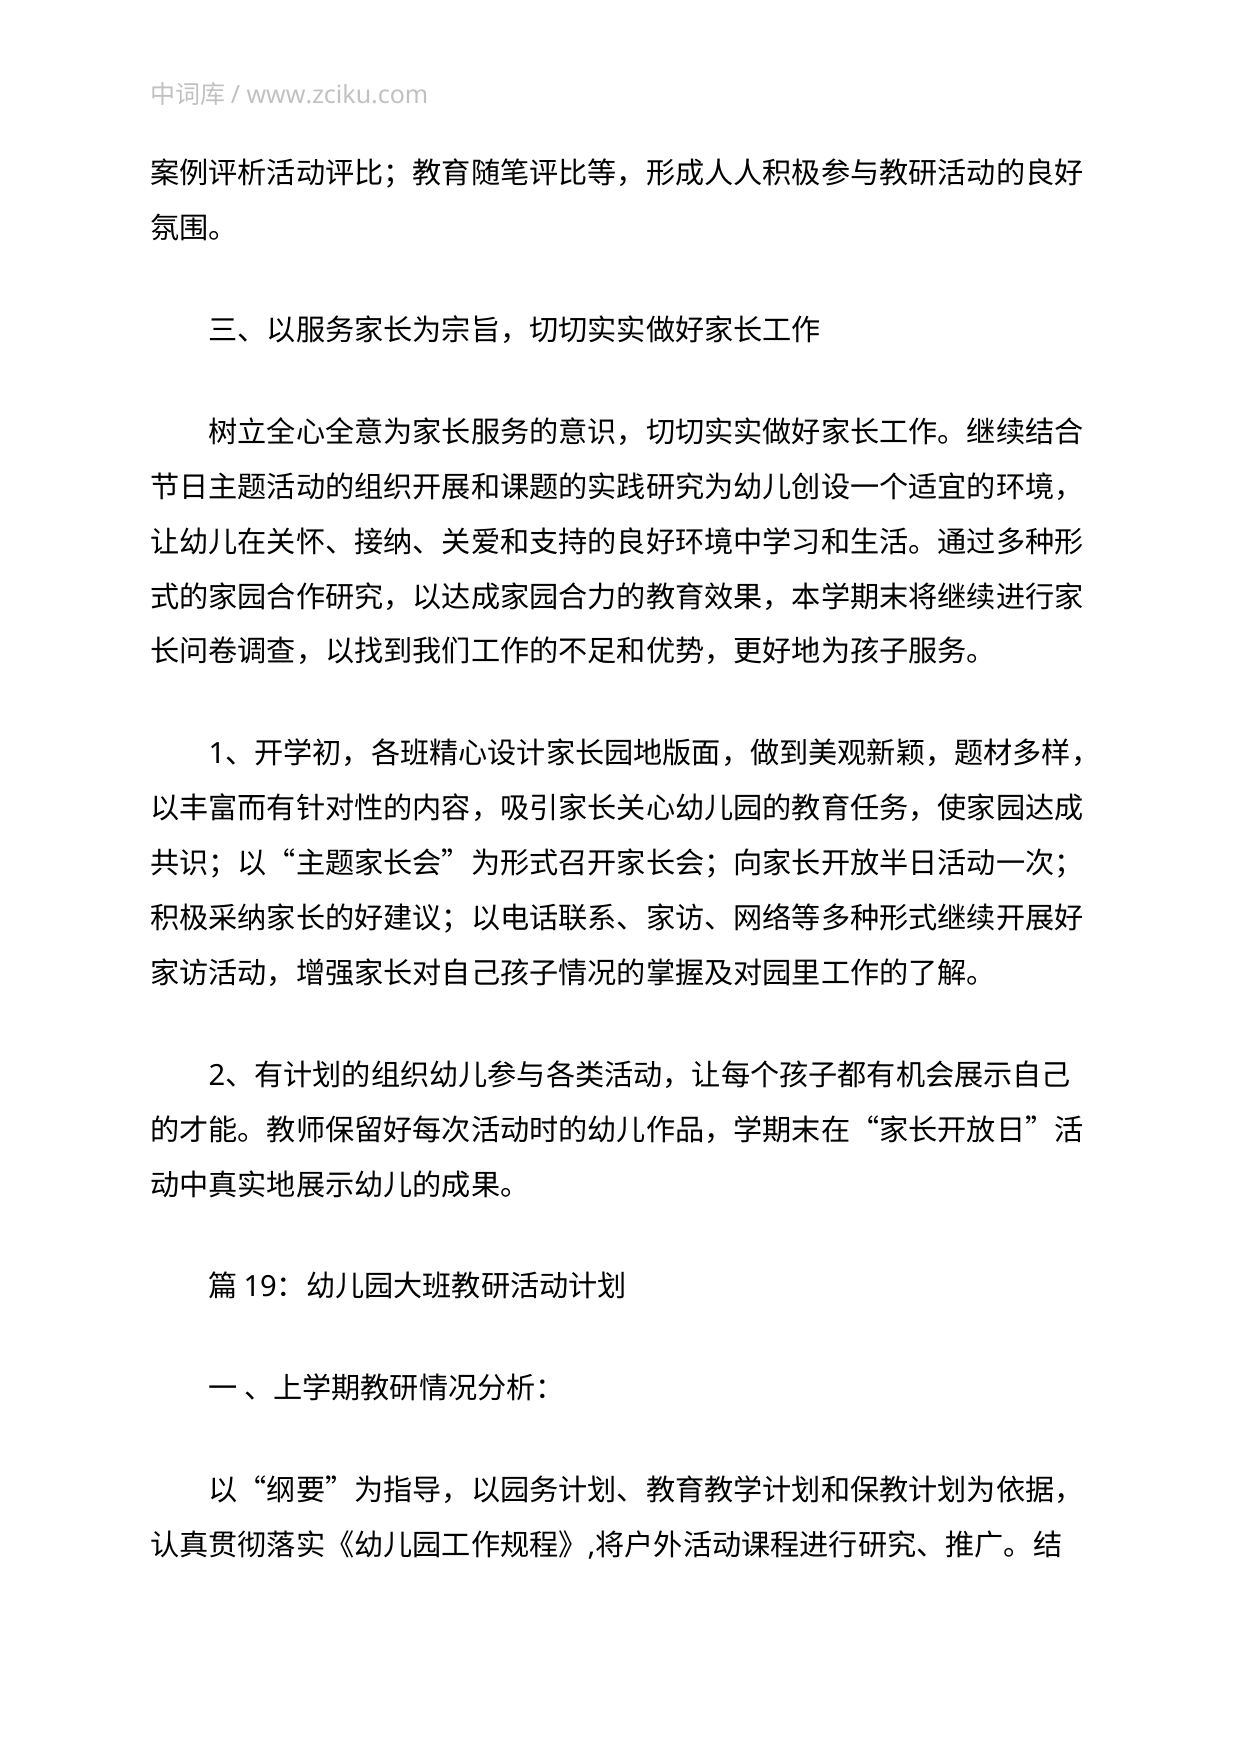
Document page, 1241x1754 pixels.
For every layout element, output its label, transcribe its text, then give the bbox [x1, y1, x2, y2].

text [150, 1467, 1090, 1564]
text 三、以服务家长为宗旨，切切实实做好家长工作 [150, 307, 1090, 349]
text 2、有计划的组织幼儿参与各类活动，让每个孩子都有机会展示自己的才能。教师保留好每次活动时的幼儿作品，学期末在“家长开放日”活动中真实地展示幼儿的成果。 [150, 1051, 1090, 1203]
text 1、开学初，各班精心设计家长园地版面，做到美观新颖，题材多样，以丰富而有针对性的内容，吸引家长关心幼儿园的教育任务，使家园达成共识；以“主题家长会”为形式召开家长会；向家长开放半日活动一次；积极采纳家长的好建议；以电话联系、家访、网络等多种形式继续开展好家访活动，增强家长对自己孩子情况的掌握及对园里工作的了解。 [150, 730, 1090, 992]
text 篇19：幼儿园大班教研活动计划 [150, 1263, 1090, 1305]
text 一 、上学期教研情况分析： [150, 1365, 1090, 1407]
text 树立全心全意为家长服务的意识，切切实实做好家长工作。继续结合节日主题活动的组织开展和课题的实践研究为幼儿创设一个适宜的环境，让幼儿在关怀、接纳、关爱和支持的良好环境中学习和生活。通过多种形式的家园合作研究，以达成家园合力的教育效果，本学期末将继续进行家长问卷调查，以找到我们工作的不足和优势，更好地为孩子服务。 [150, 408, 1090, 670]
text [150, 150, 1090, 247]
